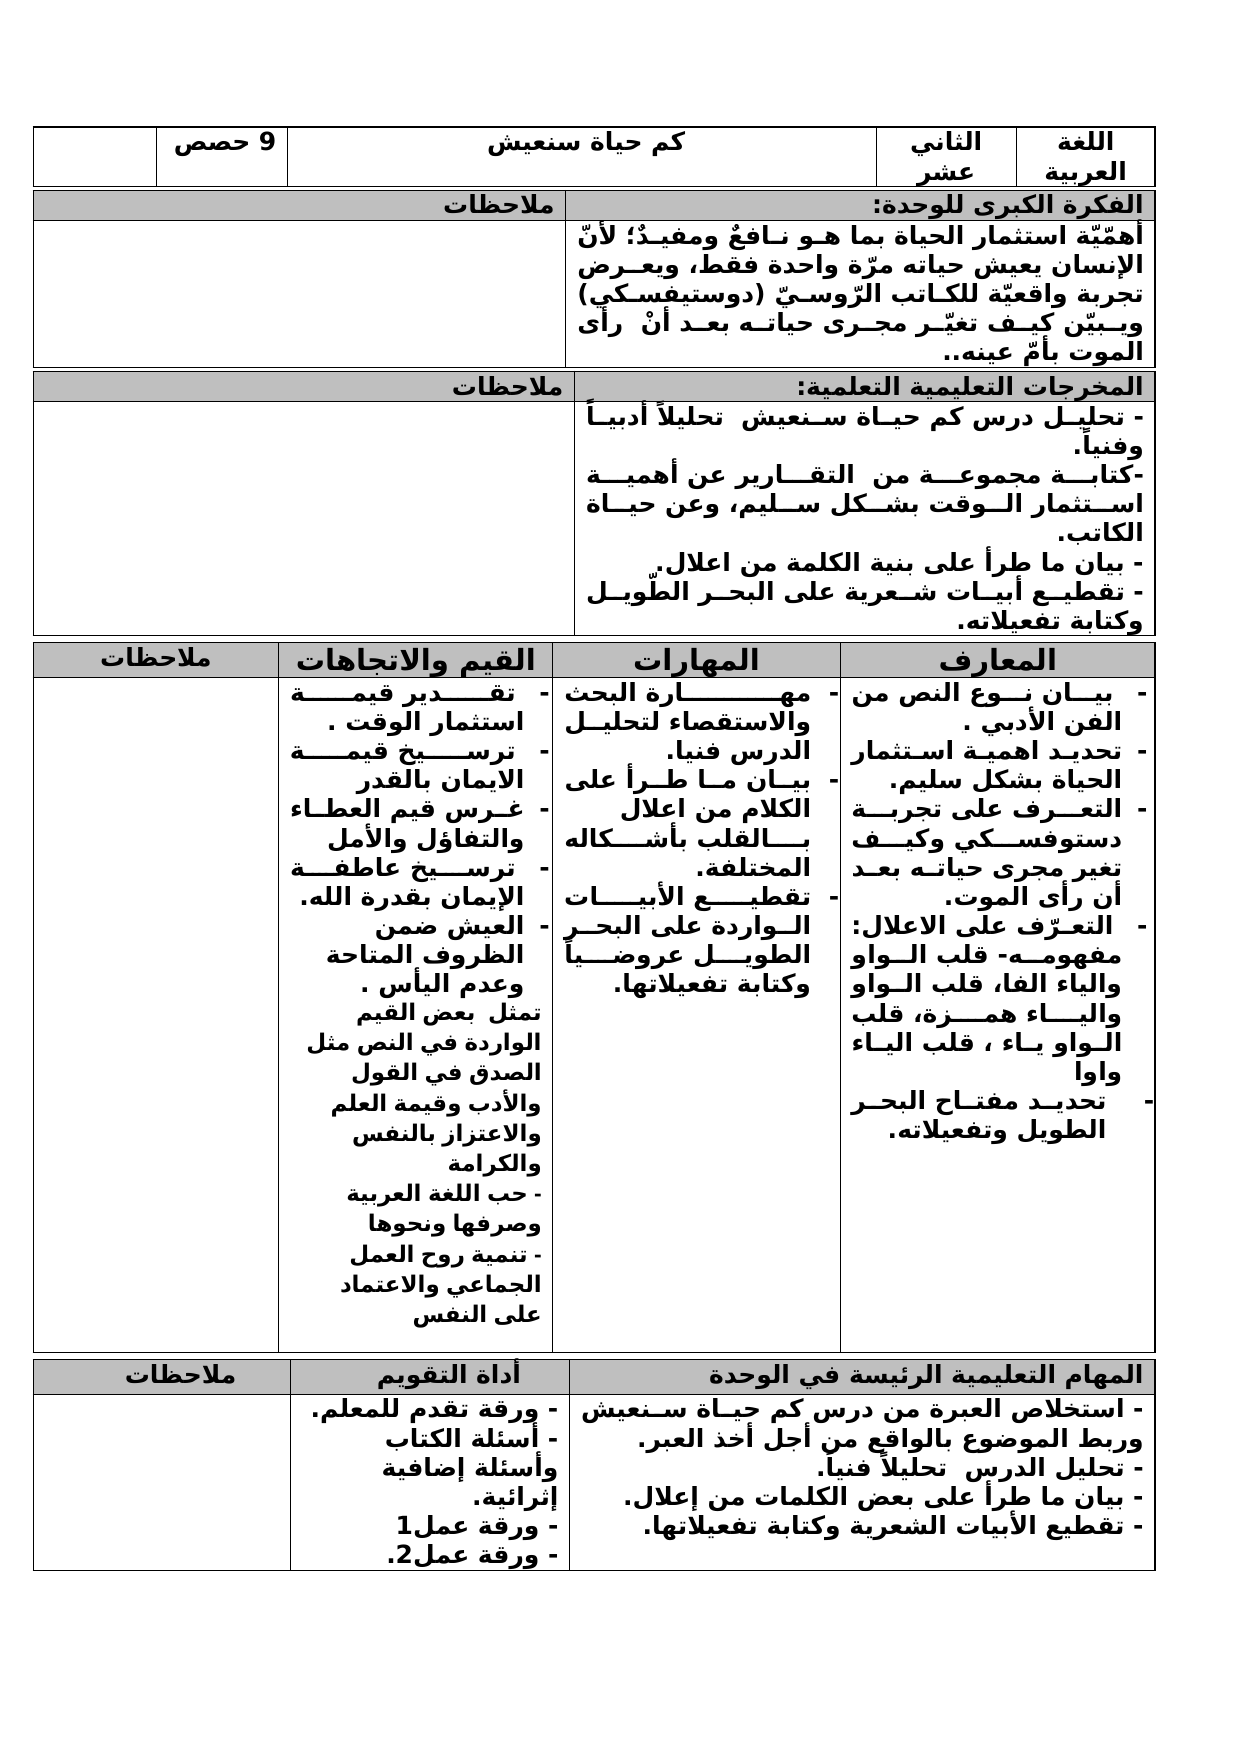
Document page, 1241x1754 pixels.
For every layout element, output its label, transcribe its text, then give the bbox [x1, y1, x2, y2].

table_cell أهمّيّة استثمار الحياة بما هو نافعٌ ومفيدٌ؛ لأنّ الإنسان يعيش حياته مرّة واحدة فقط، ويعرض تجربة واقعيّة للكاتب الرّوسيّ (دوستيفسكي) ويبيّن كيف تغيّر مجرى حياته بعد أنْ رأى الموت بأمّ عينه.. [566, 221, 1154, 367]
table_cell الثاني عشر [877, 128, 1016, 186]
table_cell [34, 221, 565, 367]
table_header المخرجات التعليمية التعلمية: [575, 372, 1154, 401]
table_cell [34, 128, 156, 186]
table_header المهام التعليمية الرئيسة في الوحدة [570, 1360, 1154, 1394]
table_header المعارف [841, 643, 1154, 677]
table_header ملاحظات [34, 643, 278, 677]
table_cell اللغة العربية [1017, 128, 1154, 186]
table_cell [34, 1395, 290, 1570]
table_cell بيان نوع النص من الفن الأدبي . تحديد اهمية استثمار الحياة بشكل سليم. التعرف على تجربة دستوفسكي وكيف تغير مجرى حياته بعد أن رأى الموت. التعرّف على الاعلال: مفهومه- قلب الواو والياء الفا، قلب الواو والياء همزة، قلب الواو ياء ، قلب الياء واوا تحديد مفتاح البحر الطويل وتفعيلاته. [841, 678, 1154, 1352]
table_cell تقدير قيمة استثمار الوقت . ترسيخ قيمة الايمان بالقدر غرس قيم العطاء والتفاؤل والأمل ترسيخ عاطفة الإيمان بقدرة الله. العيش ضمن الظروف المتاحة وعدم اليأس . تمثل بعض القيم الواردة في النص مثل الصدق في القول والأدب وقيمة العلم والاعتزاز بالنفس والكرامة - حب اللغة العربية وصرفها ونحوها - تنمية روح العمل الجماعي والاعتماد على النفس [279, 678, 552, 1352]
table_header ملاحظات [34, 191, 565, 220]
table_cell 9 حصص [157, 128, 287, 186]
table_header الفكرة الكبرى للوحدة: [566, 191, 1154, 220]
table_header المهارات [553, 643, 840, 677]
table_cell مهارة البحث والاستقصاء لتحليل الدرس فنيا. بيان ما طرأ على الكلام من اعلال بالقلب بأشكاله المختلفة. تقطيع الأبيات الواردة على البحر الطويل عروضياً وكتابة تفعيلاتها. [553, 678, 840, 1352]
table_cell - استخلاص العبرة من درس كم حياة سنعيش وربط الموضوع بالواقع من أجل أخذ العبر. - تحليل الدرس تحليلاً فنياً. - بيان ما طرأ على بعض الكلمات من إعلال. - تقطيع الأبيات الشعرية وكتابة تفعيلاتها. [570, 1395, 1154, 1570]
table_cell - تحليل درس كم حياة سنعيش تحليلاً أدبياً وفنياً. -كتابة مجموعة من التقارير عن أهمية استثمار الوقت بشكل سليم، وعن حياة الكاتب. - بيان ما طرأ على بنية الكلمة من اعلال. - تقطيع أبيات شعرية على البحر الطّويل وكتابة تفعيلاته. [575, 402, 1154, 635]
table_cell - ورقة تقدم للمعلم. - أسئلة الكتاب وأسئلة إضافية إثرائية. - ورقة عمل1 - ورقة عمل2. [291, 1395, 569, 1570]
table_header أداة التقويم [291, 1360, 569, 1394]
table_header القيم والاتجاهات [279, 643, 552, 677]
table_cell [34, 678, 278, 1352]
table_header ملاحظات [34, 1360, 290, 1394]
table_header ملاحظات [34, 372, 574, 401]
table_cell كم حياة سنعيش [288, 128, 876, 186]
table_cell [34, 402, 574, 635]
